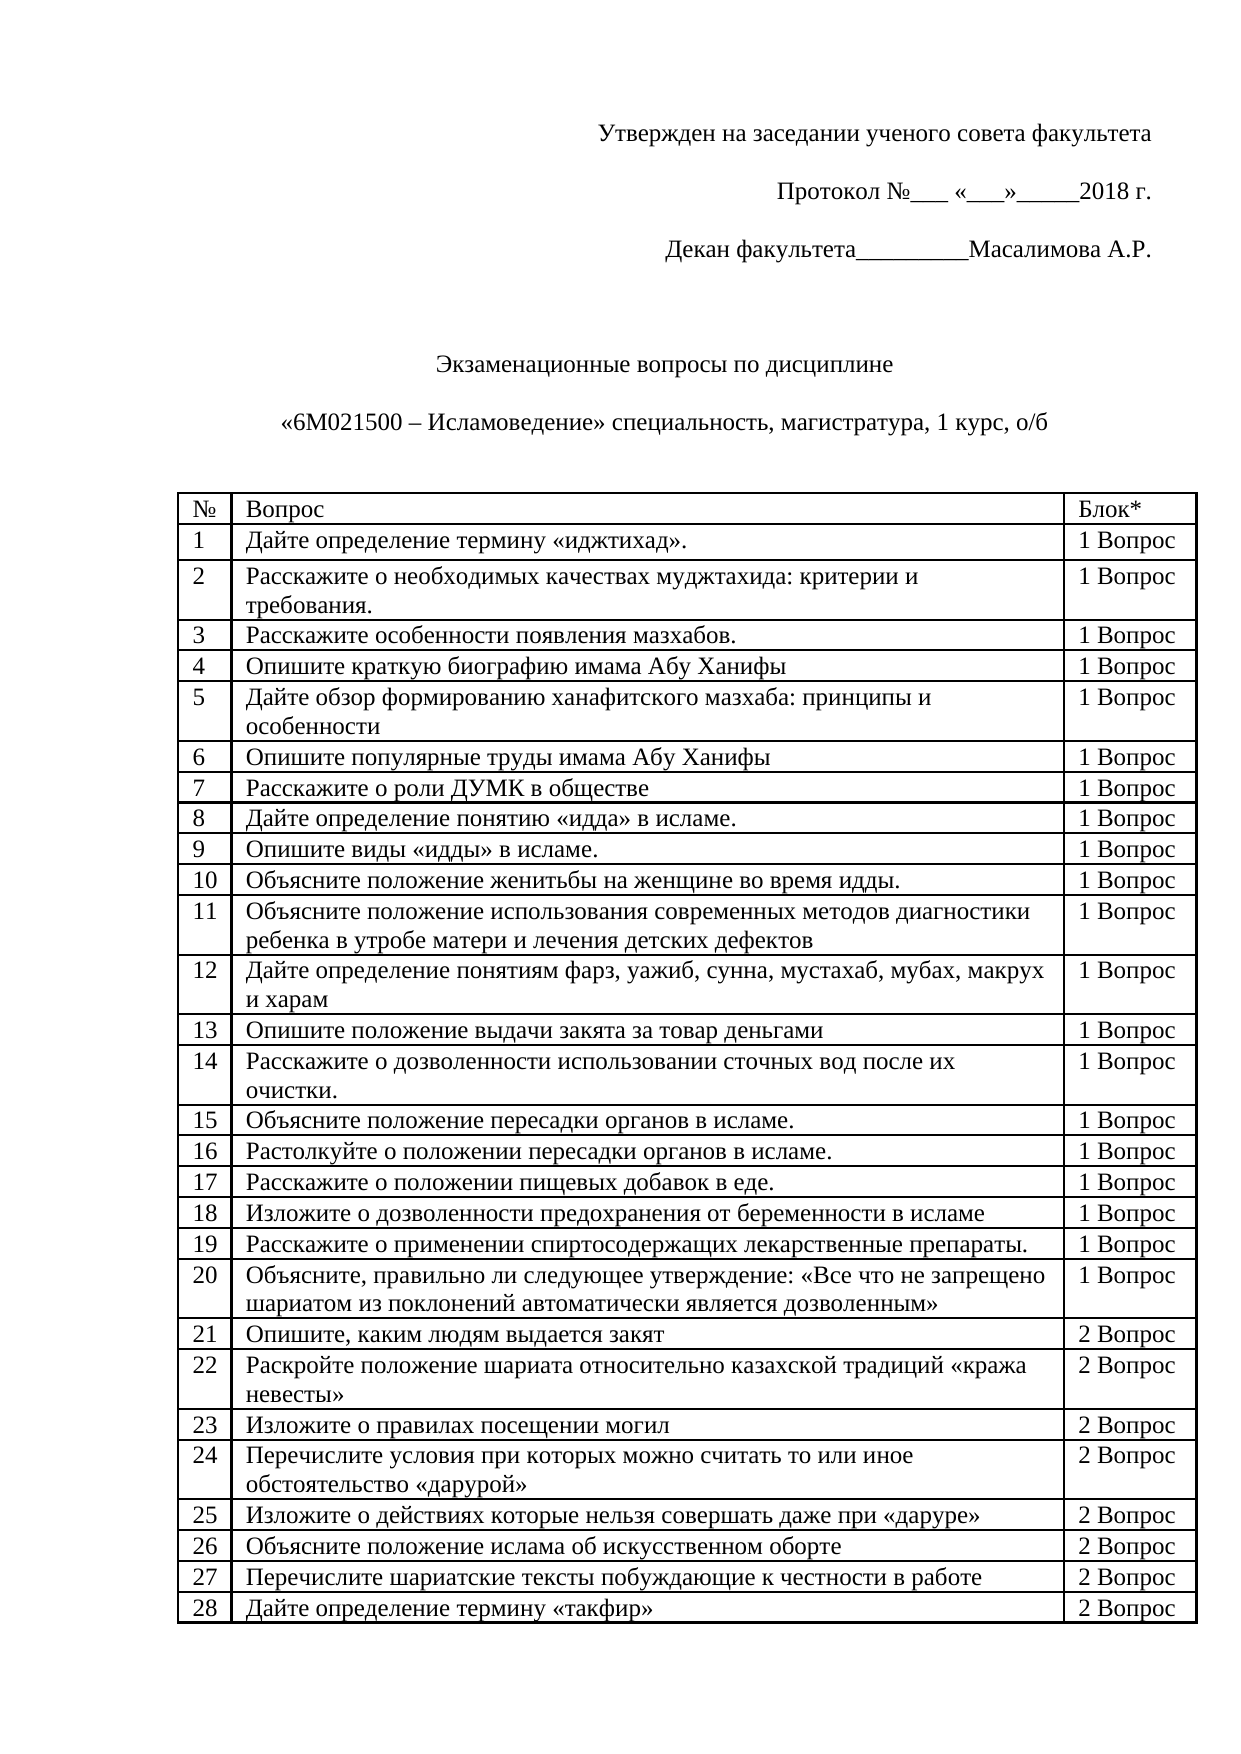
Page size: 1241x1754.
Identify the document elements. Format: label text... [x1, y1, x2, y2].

table_cell 1 Вопрос [1065, 1198, 1195, 1227]
table_cell Расскажите о применении спиртосодержащих лекарственные препараты. [233, 1229, 1063, 1258]
table_cell Раскройте положение шариата относительно казахской традиций «кража невесты» [233, 1350, 1063, 1408]
table_cell 6 [179, 742, 230, 771]
table_cell 8 [179, 804, 230, 832]
table_cell 2 Вопрос [1065, 1593, 1195, 1621]
table_cell Объясните положение использования современных методов диагностики ребенка в утробе матери и лечения детских дефектов [233, 896, 1063, 953]
table_cell 18 [179, 1198, 230, 1227]
table_header Блок* [1065, 494, 1195, 523]
table_cell 2 Вопрос [1065, 1350, 1195, 1408]
table_cell Дайте определение термину «такфир» [233, 1593, 1063, 1621]
table_cell 25 [179, 1500, 230, 1529]
table_cell 1 [179, 525, 230, 559]
table_cell 1 Вопрос [1065, 1167, 1195, 1196]
table_cell Расскажите о роли ДУМК в обществе [233, 773, 1063, 801]
table_cell 1 Вопрос [1065, 682, 1195, 740]
table_cell 10 [179, 865, 230, 894]
table_cell 14 [179, 1046, 230, 1103]
table_cell Перечислите условия при которых можно считать то или иное обстоятельство «дарурой» [233, 1441, 1063, 1498]
table_cell Опишите, каким людям выдается закят [233, 1319, 1063, 1348]
table_cell 1 Вопрос [1065, 896, 1195, 953]
table_cell 1 Вопрос [1065, 834, 1195, 863]
table_cell Опишите положение выдачи закята за товар деньгами [233, 1015, 1063, 1044]
table_cell Опишите краткую биографию имама Абу Ханифы [233, 651, 1063, 680]
table_cell 2 Вопрос [1065, 1500, 1195, 1529]
table_cell 2 Вопрос [1065, 1441, 1195, 1498]
table_cell 22 [179, 1350, 230, 1408]
text Утвержден на заседании ученого совета факультета [177, 118, 1152, 147]
table_cell Изложите о действиях которые нельзя совершать даже при «даруре» [233, 1500, 1063, 1529]
table_cell 1 Вопрос [1065, 1106, 1195, 1134]
table_cell Расскажите о положении пищевых добавок в еде. [233, 1167, 1063, 1196]
table_cell 19 [179, 1229, 230, 1258]
table_cell Расскажите о дозволенности использовании сточных вод после их очистки. [233, 1046, 1063, 1103]
table_cell 1 Вопрос [1065, 525, 1195, 559]
table_cell 1 Вопрос [1065, 1260, 1195, 1317]
table_cell Объясните, правильно ли следующее утверждение: «Все что не запрещено шариатом из поклонений автоматически является дозволенным» [233, 1260, 1063, 1317]
table_cell 2 Вопрос [1065, 1410, 1195, 1438]
table_cell Перечислите шариатские тексты побуждающие к честности в работе [233, 1562, 1063, 1591]
table_cell 26 [179, 1531, 230, 1560]
table_header Вопрос [233, 494, 1063, 523]
text Экзаменационные вопросы по дисциплине [177, 349, 1152, 377]
table_cell 20 [179, 1260, 230, 1317]
table_cell Изложите о правилах посещении могил [233, 1410, 1063, 1438]
table_cell 1 Вопрос [1065, 1015, 1195, 1044]
table_cell 1 Вопрос [1065, 956, 1195, 1013]
table_cell 11 [179, 896, 230, 953]
table_cell 17 [179, 1167, 230, 1196]
table_cell 1 Вопрос [1065, 1136, 1195, 1165]
table_cell Объясните положение пересадки органов в исламе. [233, 1106, 1063, 1134]
table_cell 1 Вопрос [1065, 561, 1195, 618]
text Протокол №___ «___»_____2018 г. [177, 176, 1152, 205]
table_cell 1 Вопрос [1065, 621, 1195, 649]
table_cell 23 [179, 1410, 230, 1438]
table_cell 24 [179, 1441, 230, 1498]
table_cell 16 [179, 1136, 230, 1165]
table_cell Расскажите о необходимых качествах муджтахида: критерии и требования. [233, 561, 1063, 618]
table_cell 2 Вопрос [1065, 1319, 1195, 1348]
table_cell 21 [179, 1319, 230, 1348]
table_cell 1 Вопрос [1065, 865, 1195, 894]
table_cell 4 [179, 651, 230, 680]
table_cell Опишите виды «идды» в исламе. [233, 834, 1063, 863]
table_header № [179, 494, 230, 523]
table_cell 15 [179, 1106, 230, 1134]
table_cell Растолкуйте о положении пересадки органов в исламе. [233, 1136, 1063, 1165]
table_cell Объясните положение ислама об искусственном оборте [233, 1531, 1063, 1560]
text Декан факультета_________Масалимова А.Р. [177, 234, 1152, 263]
table_cell 1 Вопрос [1065, 1229, 1195, 1258]
table_cell 1 Вопрос [1065, 773, 1195, 801]
table_cell Дайте определение понятиям фарз, уажиб, сунна, мустахаб, мубах, макрух и харам [233, 956, 1063, 1013]
table_cell Дайте определение термину «иджтихад». [233, 525, 1063, 559]
table_cell 2 Вопрос [1065, 1562, 1195, 1591]
table_cell 2 [179, 561, 230, 618]
text «6М021500 – Исламоведение» специальность, магистратура, 1 курс, о/б [177, 407, 1152, 435]
table_cell 13 [179, 1015, 230, 1044]
table_cell Изложите о дозволенности предохранения от беременности в исламе [233, 1198, 1063, 1227]
table_cell 28 [179, 1593, 230, 1621]
table_cell 2 Вопрос [1065, 1531, 1195, 1560]
table_cell 9 [179, 834, 230, 863]
table_cell Дайте обзор формированию ханафитского мазхаба: принципы и особенности [233, 682, 1063, 740]
table_cell Объясните положение женитьбы на женщине во время идды. [233, 865, 1063, 894]
table_cell Расскажите особенности появления мазхабов. [233, 621, 1063, 649]
table_cell 1 Вопрос [1065, 651, 1195, 680]
table_cell 1 Вопрос [1065, 742, 1195, 771]
table_cell 1 Вопрос [1065, 1046, 1195, 1103]
table_cell 12 [179, 956, 230, 1013]
table_cell 27 [179, 1562, 230, 1591]
table_cell Дайте определение понятию «идда» в исламе. [233, 804, 1063, 832]
table_cell Опишите популярные труды имама Абу Ханифы [233, 742, 1063, 771]
table_cell 3 [179, 621, 230, 649]
table_cell 5 [179, 682, 230, 740]
table_cell 7 [179, 773, 230, 801]
table_cell 1 Вопрос [1065, 804, 1195, 832]
